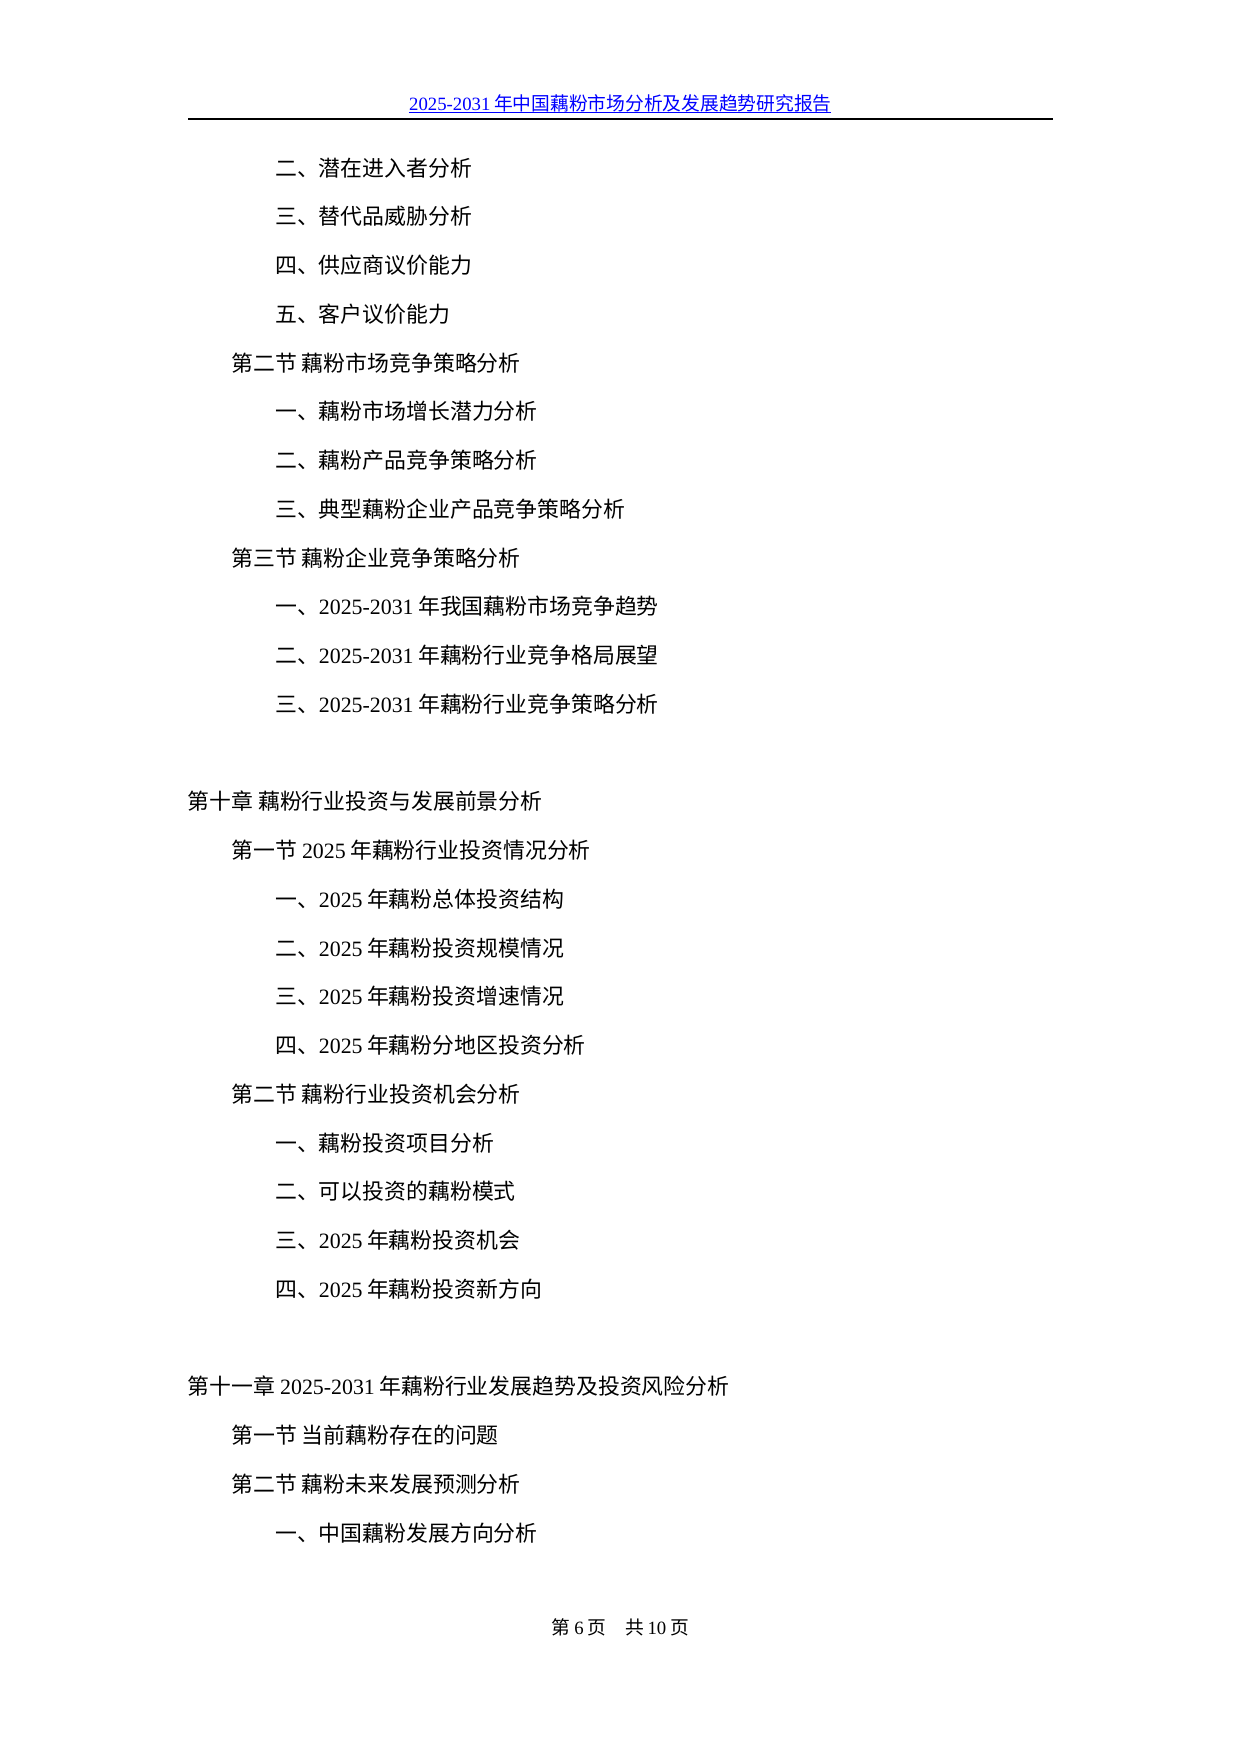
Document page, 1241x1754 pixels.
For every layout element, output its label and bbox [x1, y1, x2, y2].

text [187, 150, 1053, 1548]
